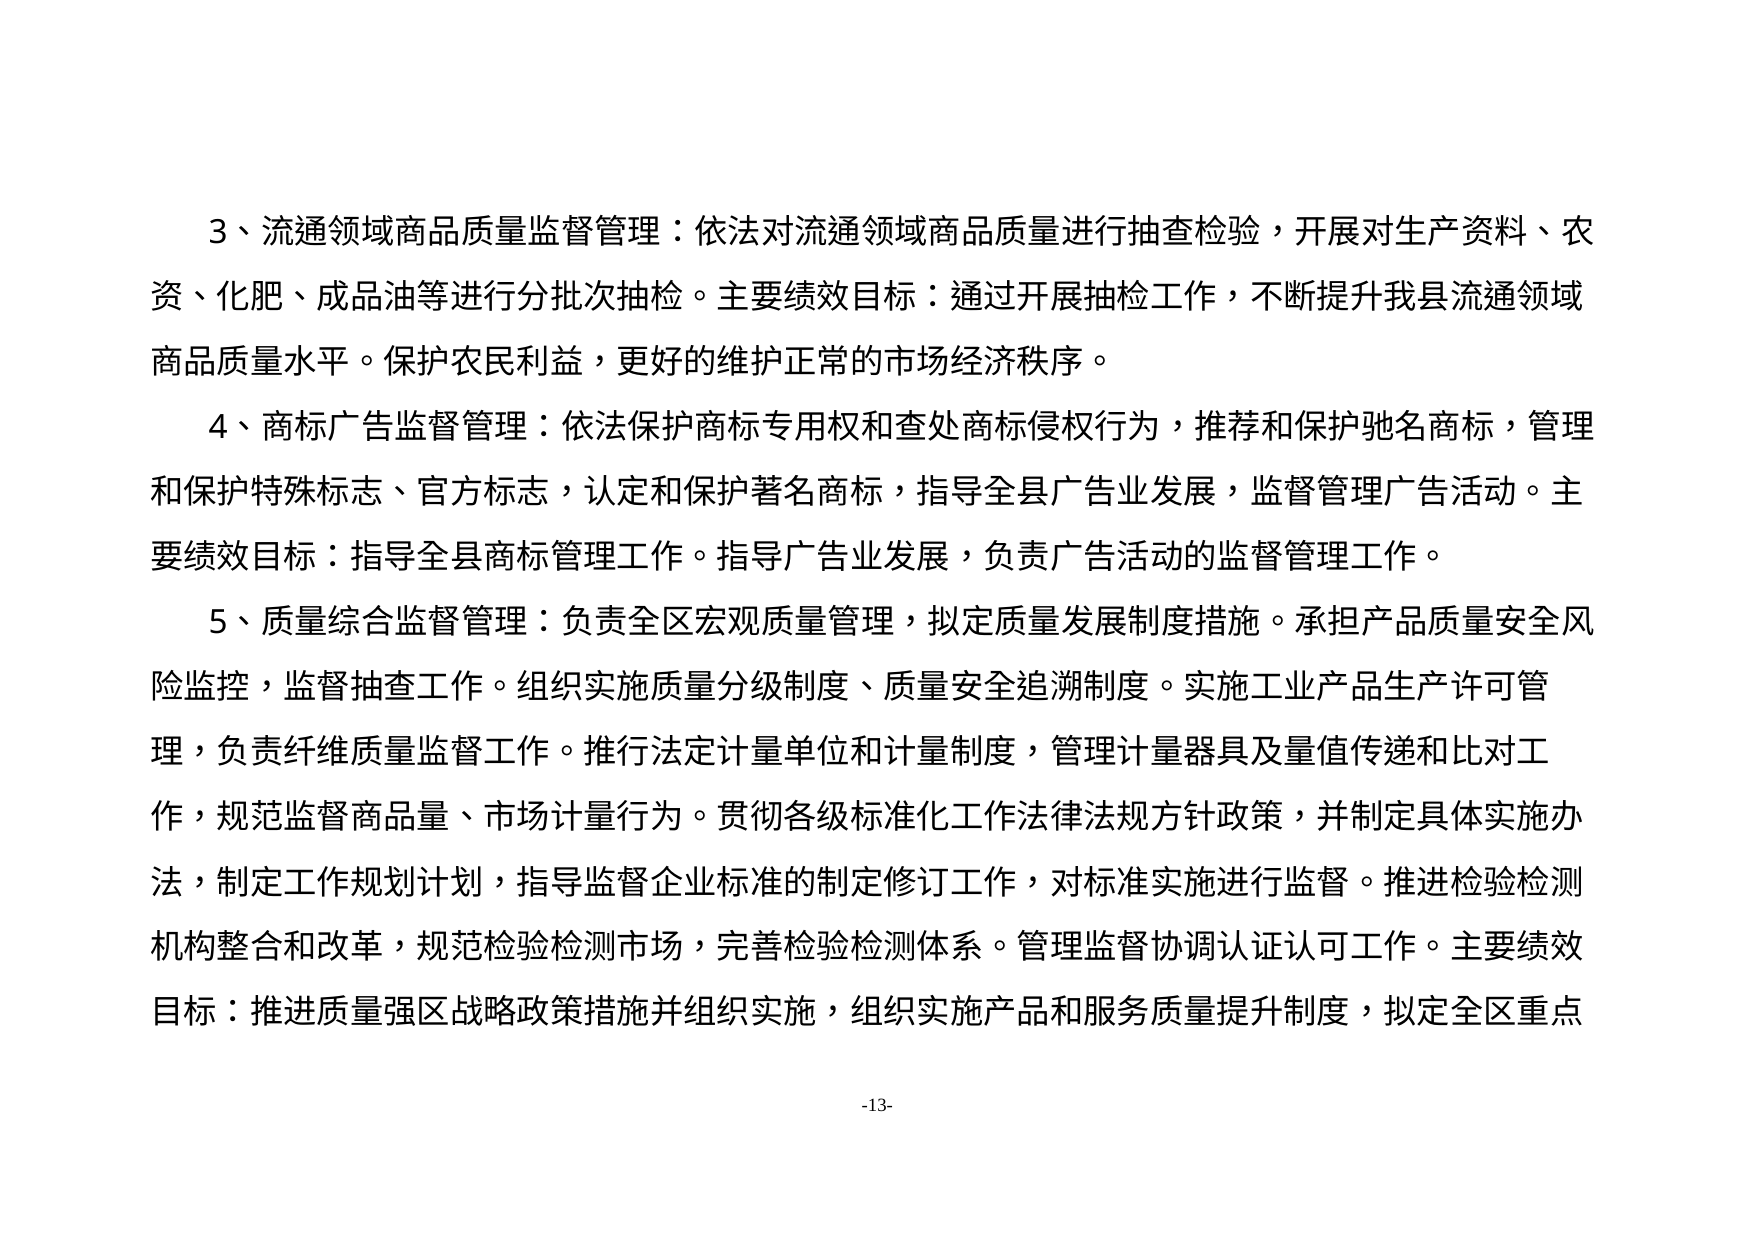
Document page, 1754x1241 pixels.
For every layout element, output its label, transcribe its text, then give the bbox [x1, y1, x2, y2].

text 3、流通领域商品质量监督管理：依法对流通领域商品质量进行抽查检验，开展对生产资料、农资、化肥、成品油等进行分批次抽检。主要绩效目标：通过开展抽检工作，不断提升我县流通领域商品质量水平。保护农民利益，更好的维护正常的市场经济秩序。 [150, 198, 1604, 393]
text 4、商标广告监督管理：依法保护商标专用权和查处商标侵权行为，推荐和保护驰名商标，管理和保护特殊标志、官方标志，认定和保护著名商标，指导全县广告业发展，监督管理广告活动。主要绩效目标：指导全县商标管理工作。指导广告业发展，负责广告活动的监督管理工作。 [150, 393, 1604, 588]
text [150, 588, 1604, 1043]
